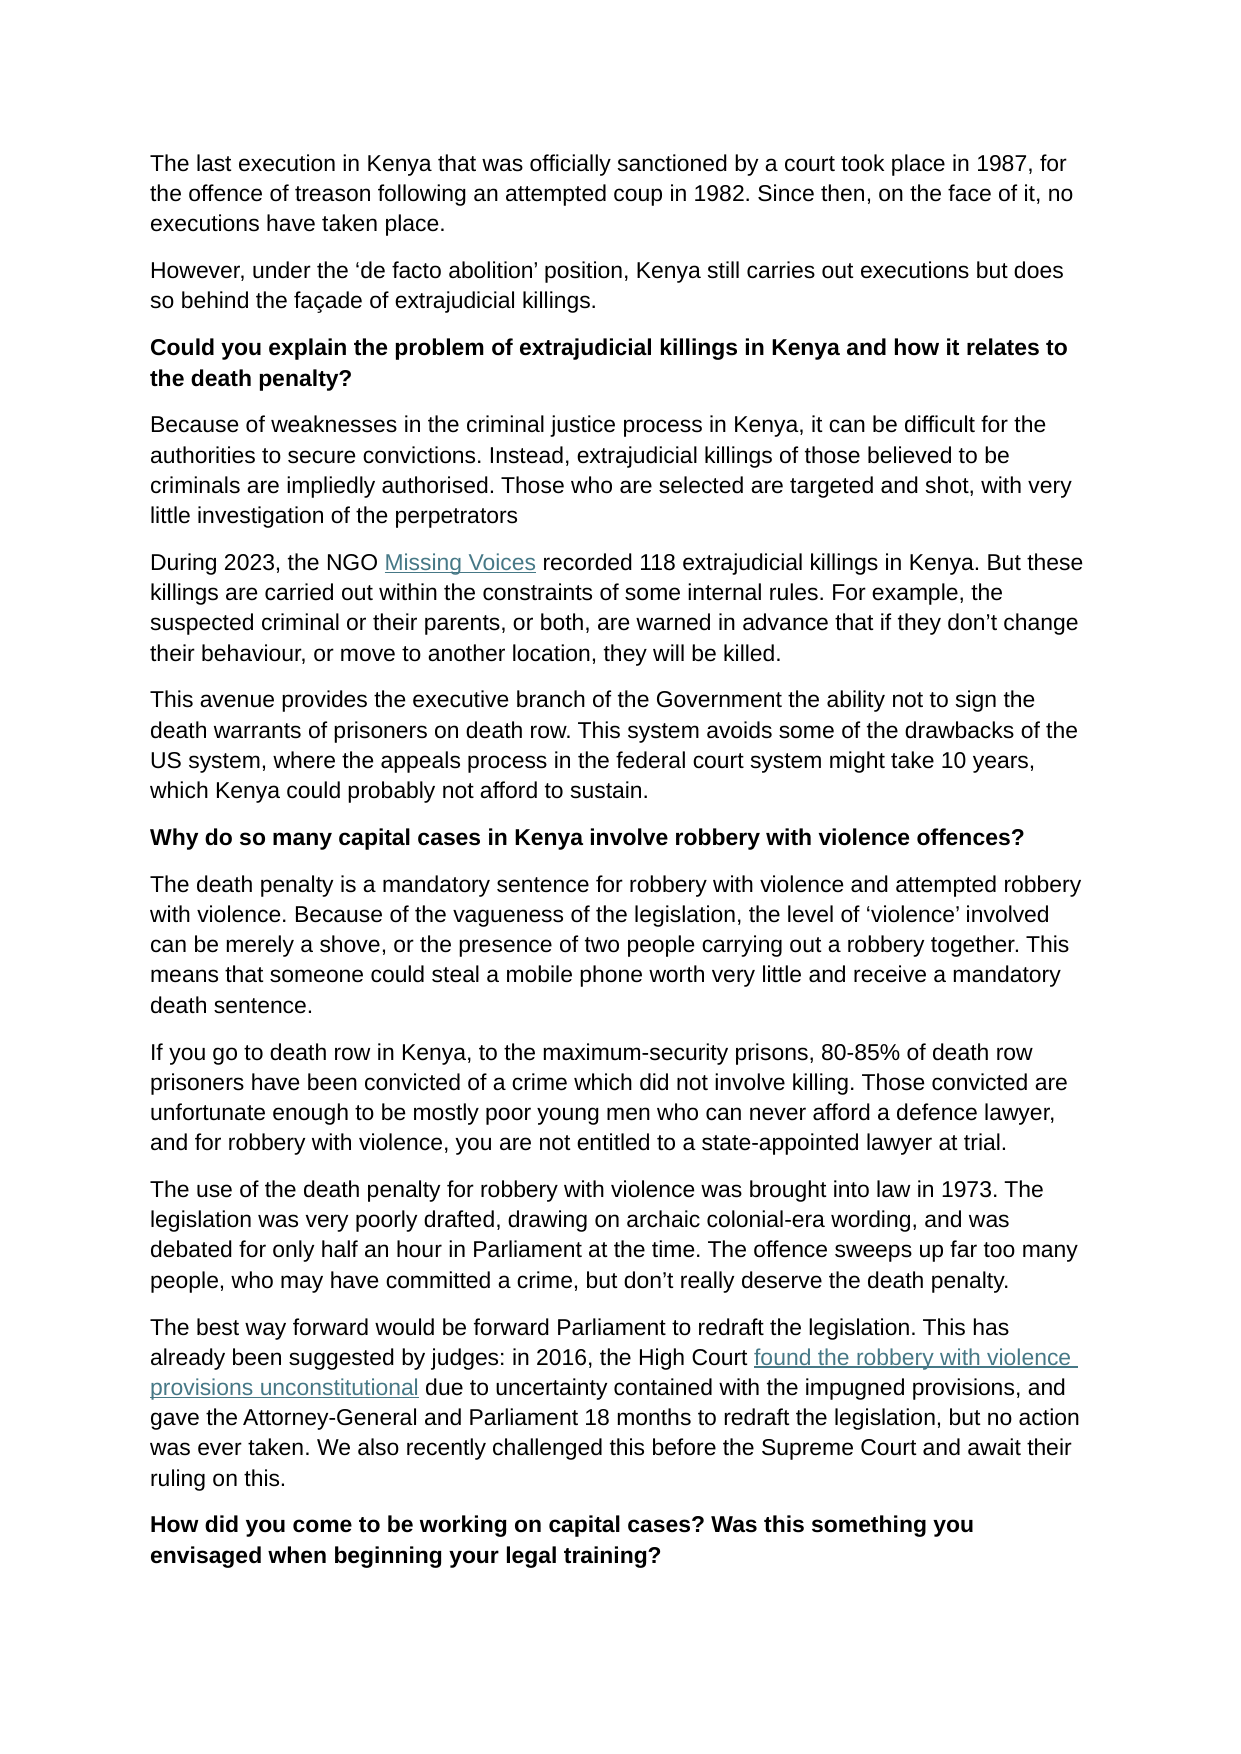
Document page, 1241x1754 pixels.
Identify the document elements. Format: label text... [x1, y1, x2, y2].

text Because of weaknesses in the criminal justice process in Kenya, it can be difficult for the authorities to secure convictions. Instead, extrajudicial killings of those believed to be criminals are impliedly authorised. Those who are selected are targeted and shot, with very little investigation of the perpetrators [150, 411, 1090, 528]
text Why do so many capital cases in Kenya involve robbery with violence offences? [150, 824, 1090, 850]
text How did you come to be working on capital cases? Was this something you envisaged when beginning your legal training? [150, 1511, 1090, 1568]
text During 2023, the NGO Missing Voices recorded 118 extrajudicial killings in Kenya. But these killings are carried out within the constraints of some internal rules. For example, the suspected criminal or their parents, or both, are warned in advance that if they don’t change their behaviour, or move to another location, they will be killed. [150, 549, 1090, 666]
text The last execution in Kenya that was officially sanctioned by a court took place in 1987, for the offence of treason following an attempted coup in 1982. Since then, on the face of it, no executions have taken place. [150, 150, 1090, 237]
text The death penalty is a mandatory sentence for robbery with violence and attempted robbery with violence. Because of the vagueness of the legislation, the level of ‘violence’ involved can be merely a shove, or the presence of two people carrying out a robbery together. This means that someone could steal a mobile phone worth very little and receive a mandatory death sentence. [150, 871, 1090, 1018]
text This avenue provides the executive branch of the Government the ability not to sign the death warrants of prisoners on death row. This system avoids some of the drawbacks of the US system, where the appeals process in the federal court system might take 10 years, which Kenya could probably not afford to sustain. [150, 686, 1090, 803]
text Could you explain the problem of extrajudicial killings in Kenya and how it relates to the death penalty? [150, 334, 1090, 391]
text If you go to death row in Kenya, to the maximum-security prisons, 80-85% of death row prisoners have been convicted of a crime which did not involve killing. Those convicted are unfortunate enough to be mostly poor young men who can never afford a defence lawyer, and for robbery with violence, you are not entitled to a state-appointed lawyer at trial. [150, 1038, 1090, 1156]
text However, under the ‘de facto abolition’ position, Kenya still carries out executions but does so behind the façade of extrajudicial killings. [150, 257, 1090, 314]
text The best way forward would be forward Parliament to redraft the legislation. This has already been suggested by judges: in 2016, the High Court found the robbery with violence provisions unconstitutional due to uncertainty contained with the impugned provisions, and gave the Attorney-General and Parliament 18 months to redraft the legislation, but no action was ever taken. We also recently challenged this before the Supreme Court and await their ruling on this. [150, 1313, 1090, 1491]
text The use of the death penalty for robbery with violence was brought into law in 1973. The legislation was very poorly drafted, drawing on archaic colonial-era wording, and was debated for only half an hour in Parliament at the time. The offence sweeps up far too many people, who may have committed a crime, but don’t really deserve the death penalty. [150, 1176, 1090, 1293]
